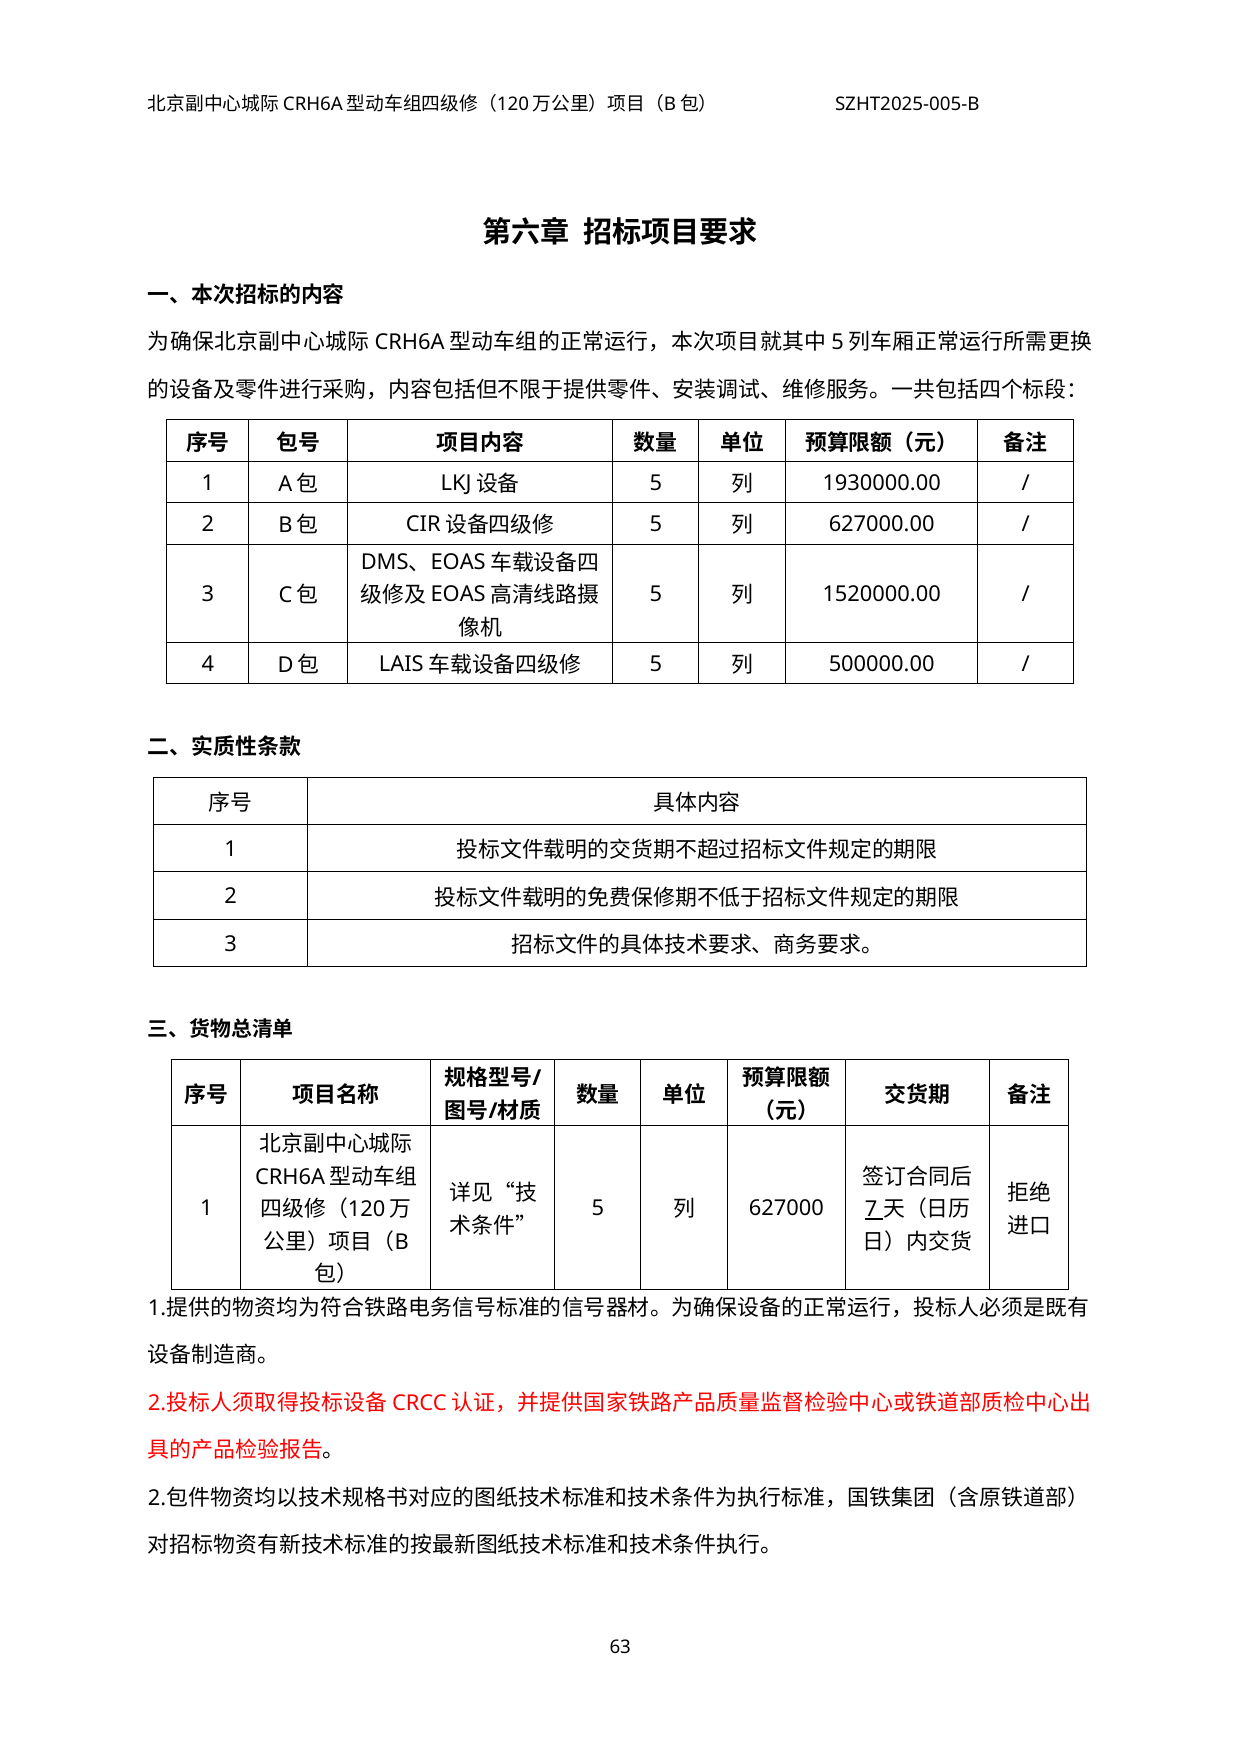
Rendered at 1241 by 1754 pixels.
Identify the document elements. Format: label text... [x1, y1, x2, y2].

table_cell 5 [555, 1126, 640, 1288]
table_cell 3 [154, 920, 307, 966]
table_cell 签订合同后 7 天（日历日）内交货 [846, 1126, 989, 1288]
table_cell A包 [249, 462, 347, 502]
table_cell 1 [172, 1126, 240, 1288]
table_header 具体内容 [308, 778, 1086, 824]
table_cell 投标文件载明的交货期不超过招标文件规定的期限 [308, 825, 1086, 871]
table_cell 列 [641, 1126, 727, 1288]
table_cell B包 [249, 503, 347, 543]
table_cell C包 [249, 545, 347, 642]
table_cell 详见“技术条件” [431, 1126, 554, 1288]
table_cell 5 [613, 643, 698, 683]
table_cell 3 [167, 545, 248, 642]
table_cell 4 [167, 643, 248, 683]
table_cell / [978, 503, 1073, 543]
table_cell 列 [699, 462, 785, 502]
text 第六章 招标项目要求 [148, 197, 1092, 262]
table_cell LKJ设备 [348, 462, 612, 502]
table_cell 5 [613, 462, 698, 502]
table_header 交货期 [846, 1060, 989, 1125]
table_cell 招标文件的具体技术要求、商务要求。 [308, 920, 1086, 966]
table_header 序号 [167, 420, 248, 461]
table_header 预算限额（元） [728, 1060, 845, 1125]
table_cell CIR设备四级修 [348, 503, 612, 543]
table_cell 2 [167, 503, 248, 543]
table_cell 列 [699, 545, 785, 642]
text 二、实质性条款 [148, 729, 1092, 761]
table_cell 2 [154, 872, 307, 918]
table_header 数量 [613, 420, 698, 461]
table_header 规格型号/ 图号/材质 [431, 1060, 554, 1125]
table_cell 投标文件载明的免费保修期不低于招标文件规定的期限 [308, 872, 1086, 918]
table_header 项目内容 [348, 420, 612, 461]
text 1.提供的物资均为符合铁路电务信号标准的信号器材。为确保设备的正常运行，投标人必须是既有设备制造商。 [148, 1289, 1092, 1369]
table_header 单位 [641, 1060, 727, 1125]
table_header 备注 [990, 1060, 1068, 1125]
table_header 数量 [555, 1060, 640, 1125]
table_cell 1520000.00 [786, 545, 977, 642]
table_header 包号 [249, 420, 347, 461]
table_header 预算限额（元） [786, 420, 977, 461]
table_cell 627000 [728, 1126, 845, 1288]
table_header 序号 [154, 778, 307, 824]
table_cell 列 [699, 643, 785, 683]
table_cell D包 [249, 643, 347, 683]
table_cell 500000.00 [786, 643, 977, 683]
table_cell LAIS车载设备四级修 [348, 643, 612, 683]
table_header 项目名称 [241, 1060, 430, 1125]
table_cell 1 [154, 825, 307, 871]
table_cell 5 [613, 545, 698, 642]
table_cell 北京副中心城际CRH6A型动车组四级修（120万公里）项目（B包） [241, 1126, 430, 1288]
table_cell / [978, 462, 1073, 502]
table_cell / [978, 545, 1073, 642]
text 2.投标人须取得投标设备CRCC认证，并提供国家铁路产品质量监督检验中心或铁道部质检中心出具的产品检验报告。 [148, 1384, 1092, 1464]
table_cell 拒绝进口 [990, 1126, 1068, 1288]
table_cell DMS、EOAS车载设备四级修及EOAS高清线路摄像机 [348, 545, 612, 642]
table_cell 5 [613, 503, 698, 543]
table_header 单位 [699, 420, 785, 461]
table_header 备注 [978, 420, 1073, 461]
text 三、货物总清单 [148, 1011, 1092, 1044]
text 为确保北京副中心城际CRH6A型动车组的正常运行，本次项目就其中5列车厢正常运行所需更换的设备及零件进行采购，内容包括但不限于提供零件、安装调试、维修服务。一共包括四个标段： [148, 324, 1092, 403]
table_header 序号 [172, 1060, 240, 1125]
table_cell / [978, 643, 1073, 683]
table_cell 列 [699, 503, 785, 543]
table_cell 627000.00 [786, 503, 977, 543]
text 2.包件物资均以技术规格书对应的图纸技术标准和技术条件为执行标准，国铁集团（含原铁道部）对招标物资有新技术标准的按最新图纸技术标准和技术条件执行。 [148, 1480, 1092, 1559]
table_cell 1 [167, 462, 248, 502]
text 一、本次招标的内容 [148, 277, 1092, 308]
table_cell 1930000.00 [786, 462, 977, 502]
